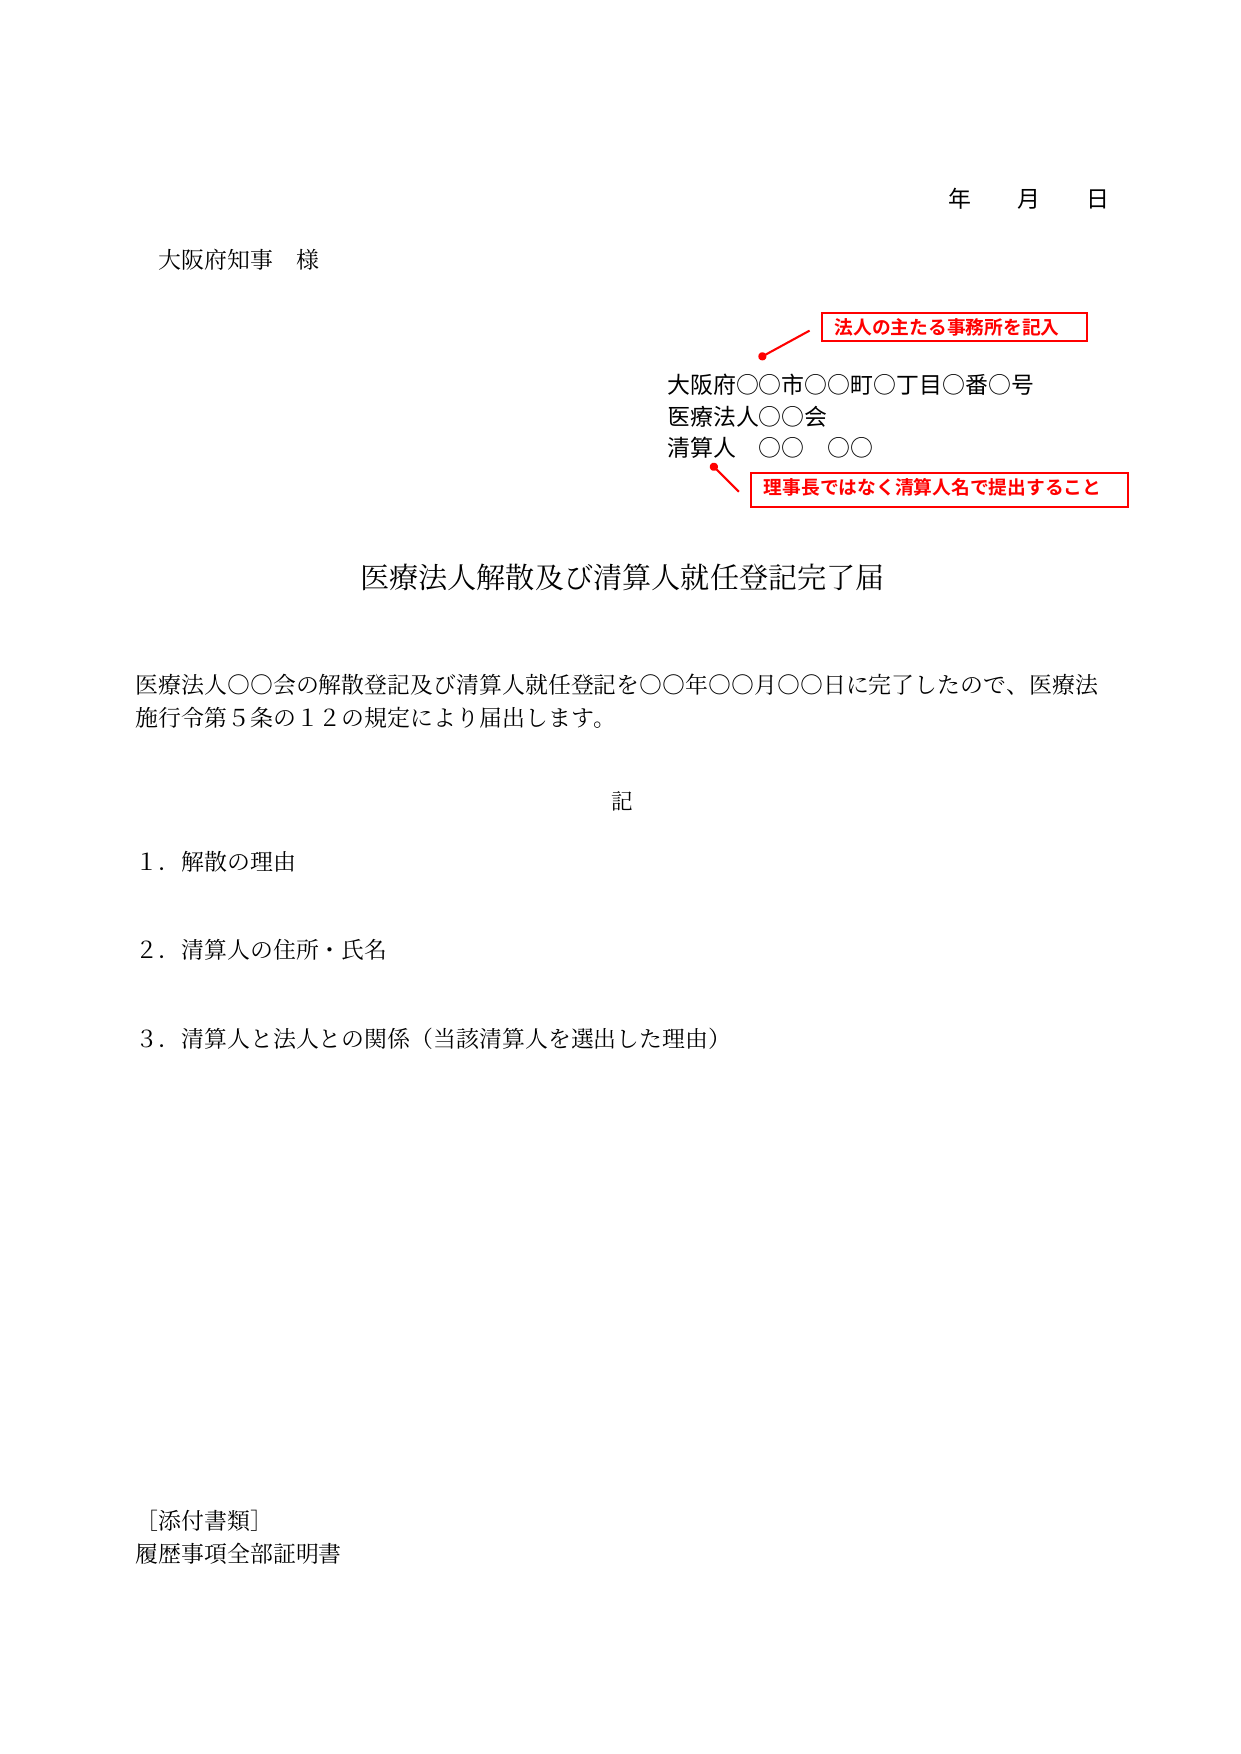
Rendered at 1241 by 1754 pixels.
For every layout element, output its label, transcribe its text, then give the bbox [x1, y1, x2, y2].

text 清算人 ○○ ○○ [667, 432, 1109, 463]
text 医療法人○○会の解散登記及び清算人就任登記を○○年○○月○○日に完了したので、医療法施行令第５条の１２の規定により届出します。 [135, 668, 1109, 733]
text 大阪府知事 様 [135, 243, 1109, 276]
text 履歴事項全部証明書 [135, 1536, 1109, 1568]
text 年 月 日 [135, 183, 1109, 214]
text 医療法人解散及び清算人就任登記完了届 [135, 554, 1109, 596]
text ２．清算人の住所・氏名 [135, 932, 1109, 965]
text 医療法人○○会 [667, 401, 1109, 432]
text １．解散の理由 [135, 843, 1109, 876]
text ３．清算人と法人との関係（当該清算人を選出した理由） [135, 1021, 1109, 1054]
text ［添付書類］ [135, 1503, 1109, 1536]
text 大阪府○○市○○町○丁目○番○号 [667, 369, 1109, 401]
subtitle 記 [135, 784, 1109, 816]
